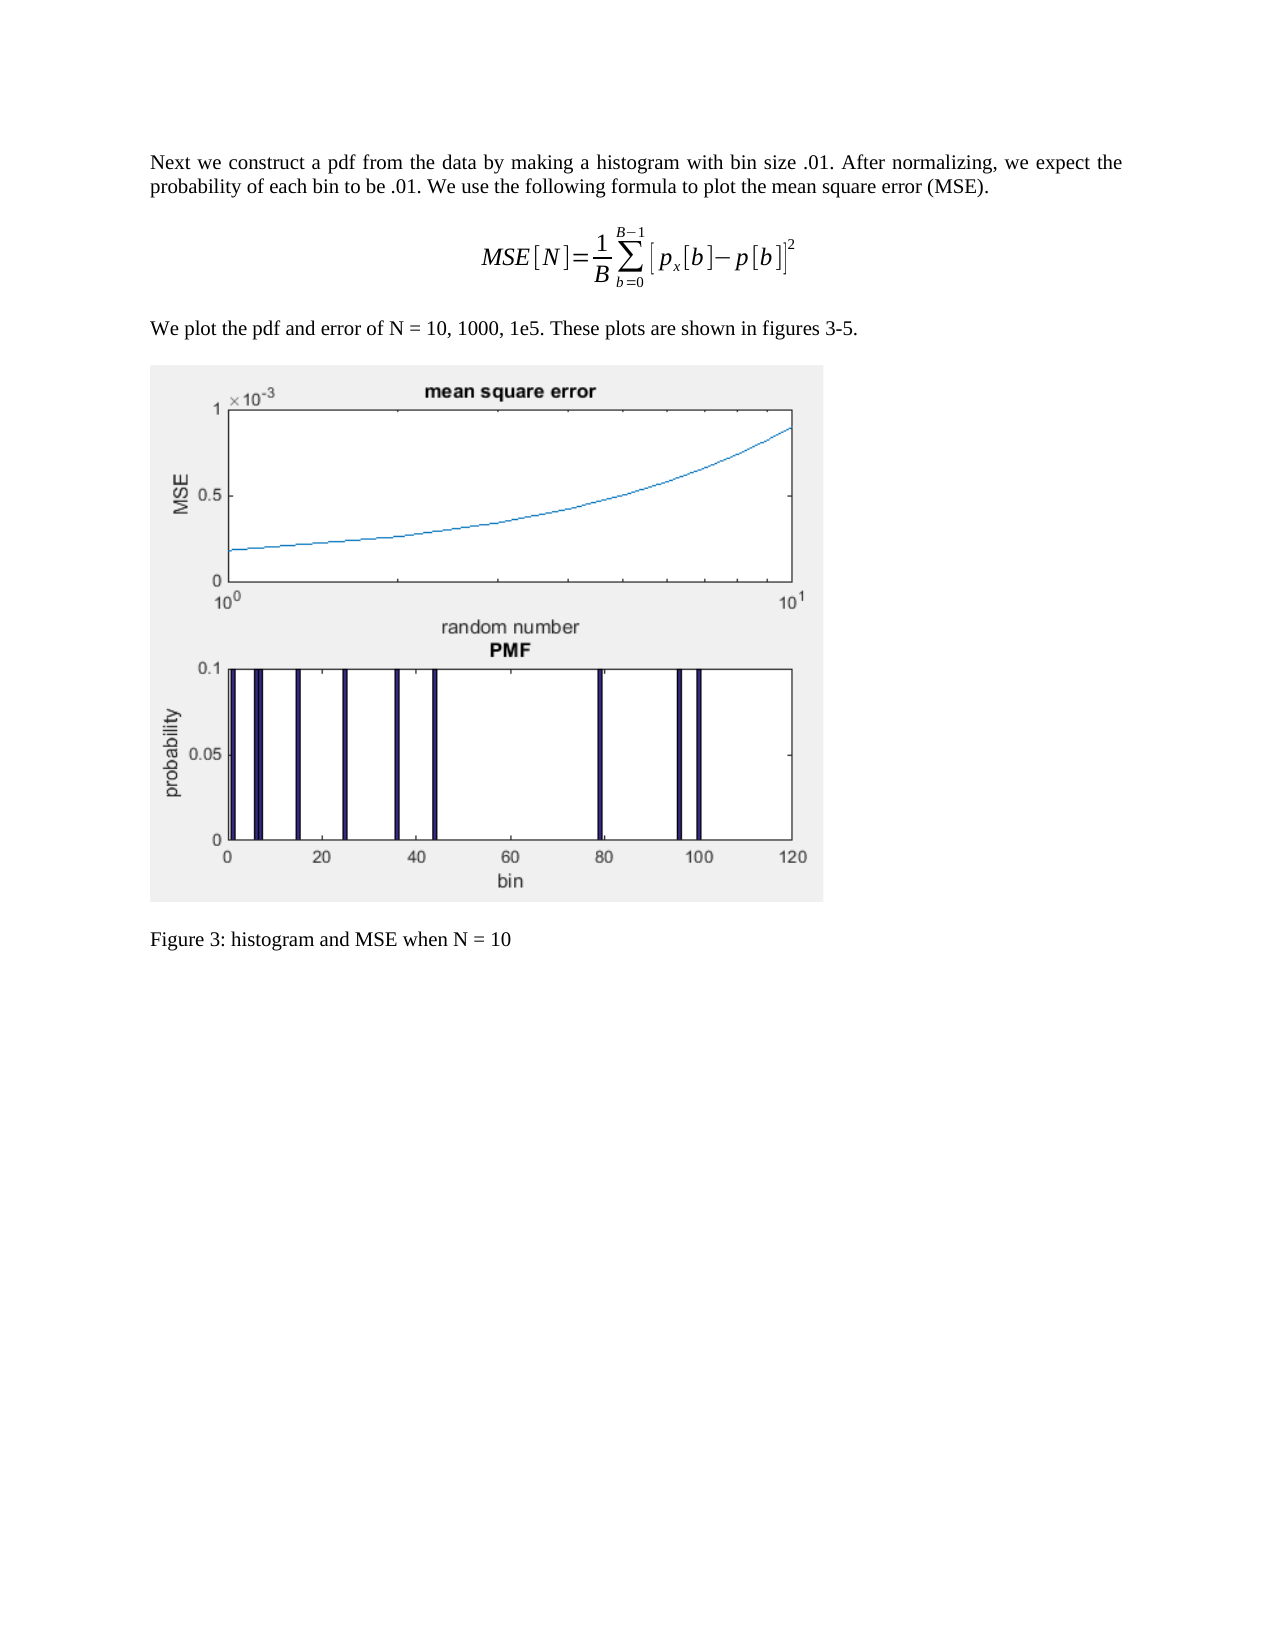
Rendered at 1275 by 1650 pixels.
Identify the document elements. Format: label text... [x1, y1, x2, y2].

text We plot the pdf and error of N = 10, 1000, 1e5. These plots are shown in figures 3-5. [150, 315, 1125, 339]
text Next we construct a pdf from the data by making a histogram with bin size .01. After normalizing, we expect the probability of each bin to be .01. We use the following formula to plot the mean square error (MSE). [150, 150, 1125, 198]
picture [150, 364, 824, 902]
